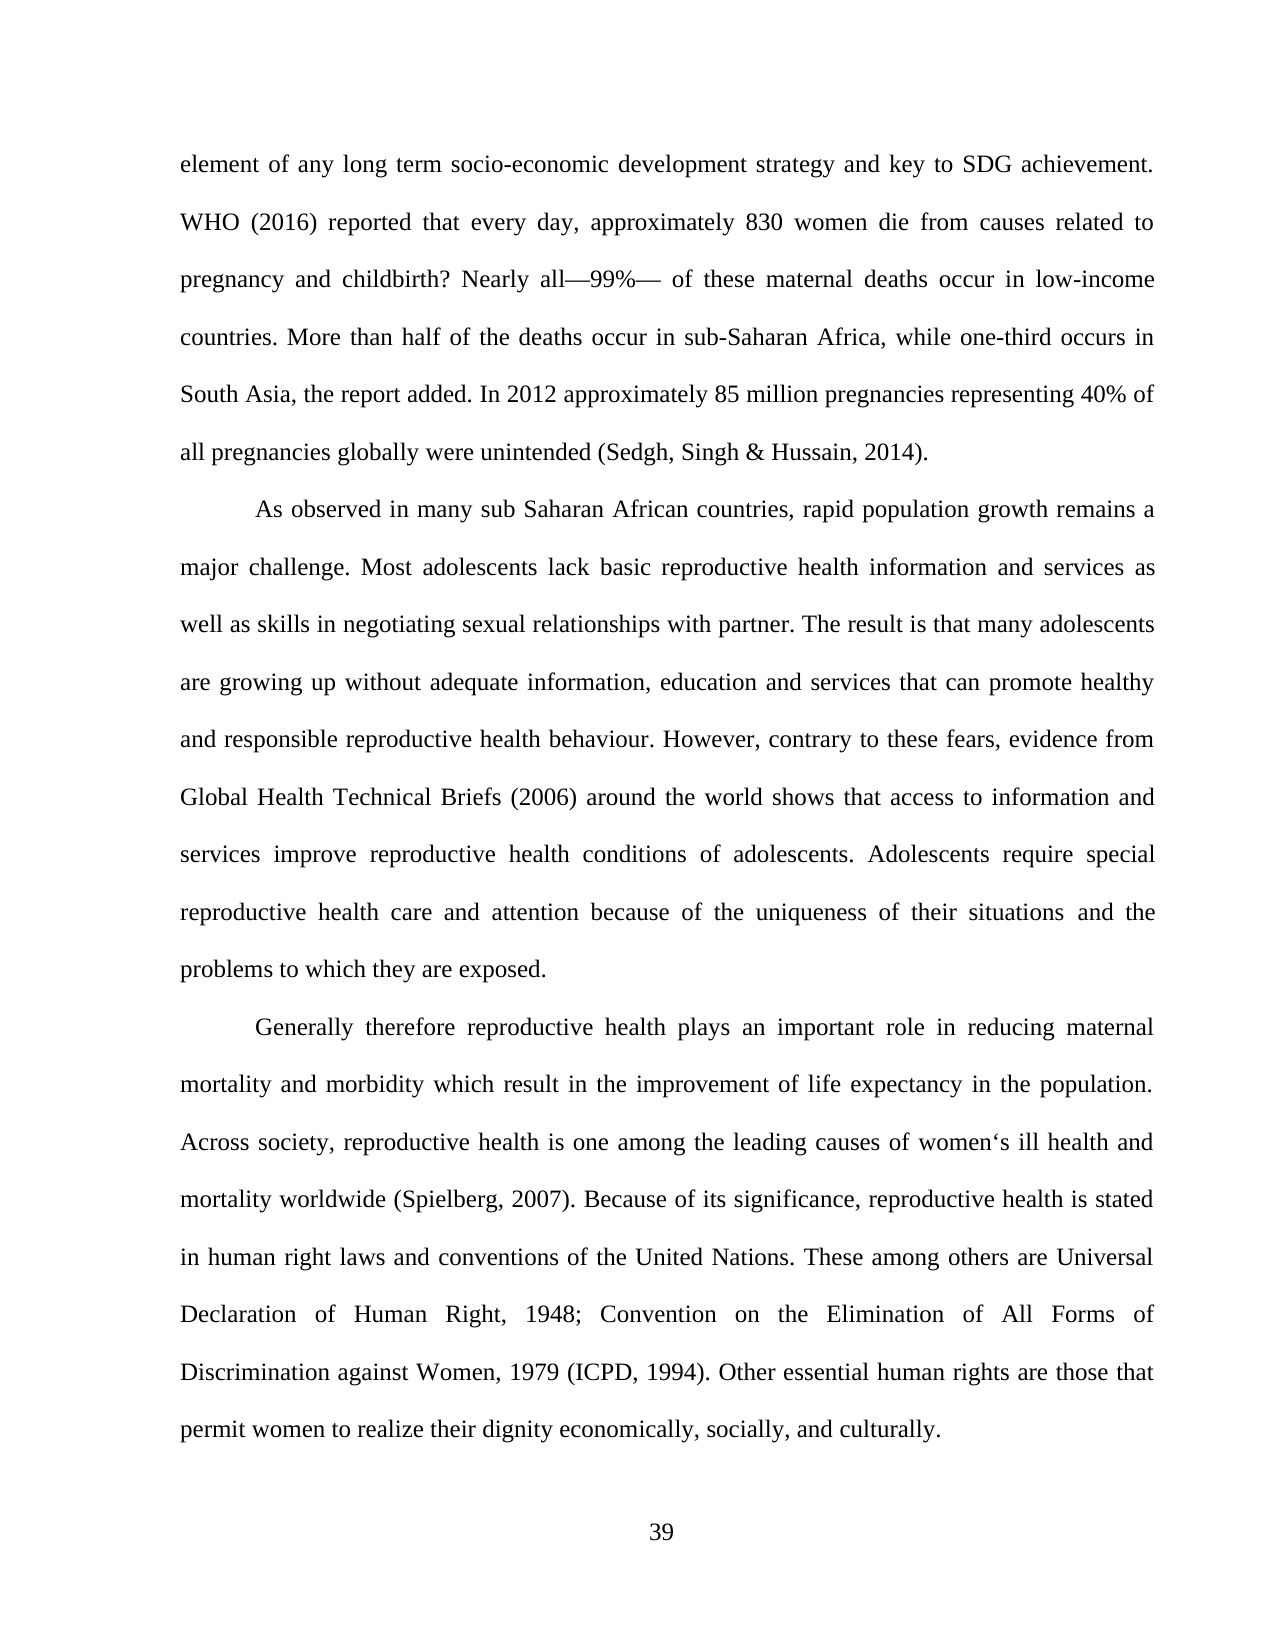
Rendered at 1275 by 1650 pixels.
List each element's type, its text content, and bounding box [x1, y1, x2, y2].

text As observed in many sub Saharan African countries, rapid population growth remains a major challenge. Most adolescents lack basic reproductive health information and services as well as skills in negotiating sexual relationships with partner. The result is that many adolescents are growing up without adequate information, education and services that can promote healthy and responsible reproductive health behaviour. However, contrary to these fears, evidence from Global Health Technical Briefs (2006) around the world shows that access to information and services improve reproductive health conditions of adolescents. Adolescents require special reproductive health care and attention because of the uniqueness of their situations and the problems to which they are exposed. [180, 494, 1156, 983]
text Generally therefore reproductive health plays an important role in reducing maternal mortality and morbidity which result in the improvement of life expectancy in the population. Across society, reproductive health is one among the leading causes of women‘s ill health and mortality worldwide (Spielberg, 2007). Because of its significance, reproductive health is stated in human right laws and conventions of the United Nations. These among others are Universal Declaration of Human Right, 1948; Convention on the Elimination of All Forms of Discrimination against Women, 1979 (ICPD, 1994). Other essential human rights are those that permit women to realize their dignity economically, socially, and culturally. [180, 1012, 1155, 1443]
text element of any long term socio-economic development strategy and key to SDG achievement. WHO (2016) reported that every day, approximately 830 women die from causes related to pregnancy and childbirth? Nearly all—99%— of these maternal deaths occur in low-income countries. More than half of the deaths occur in sub-Saharan Africa, while one-third occurs in South Asia, the report added. In 2012 approximately 85 million pregnancies representing 40% of all pregnancies globally were unintended (Sedgh, Singh & Hussain, 2014). [180, 149, 1156, 465]
